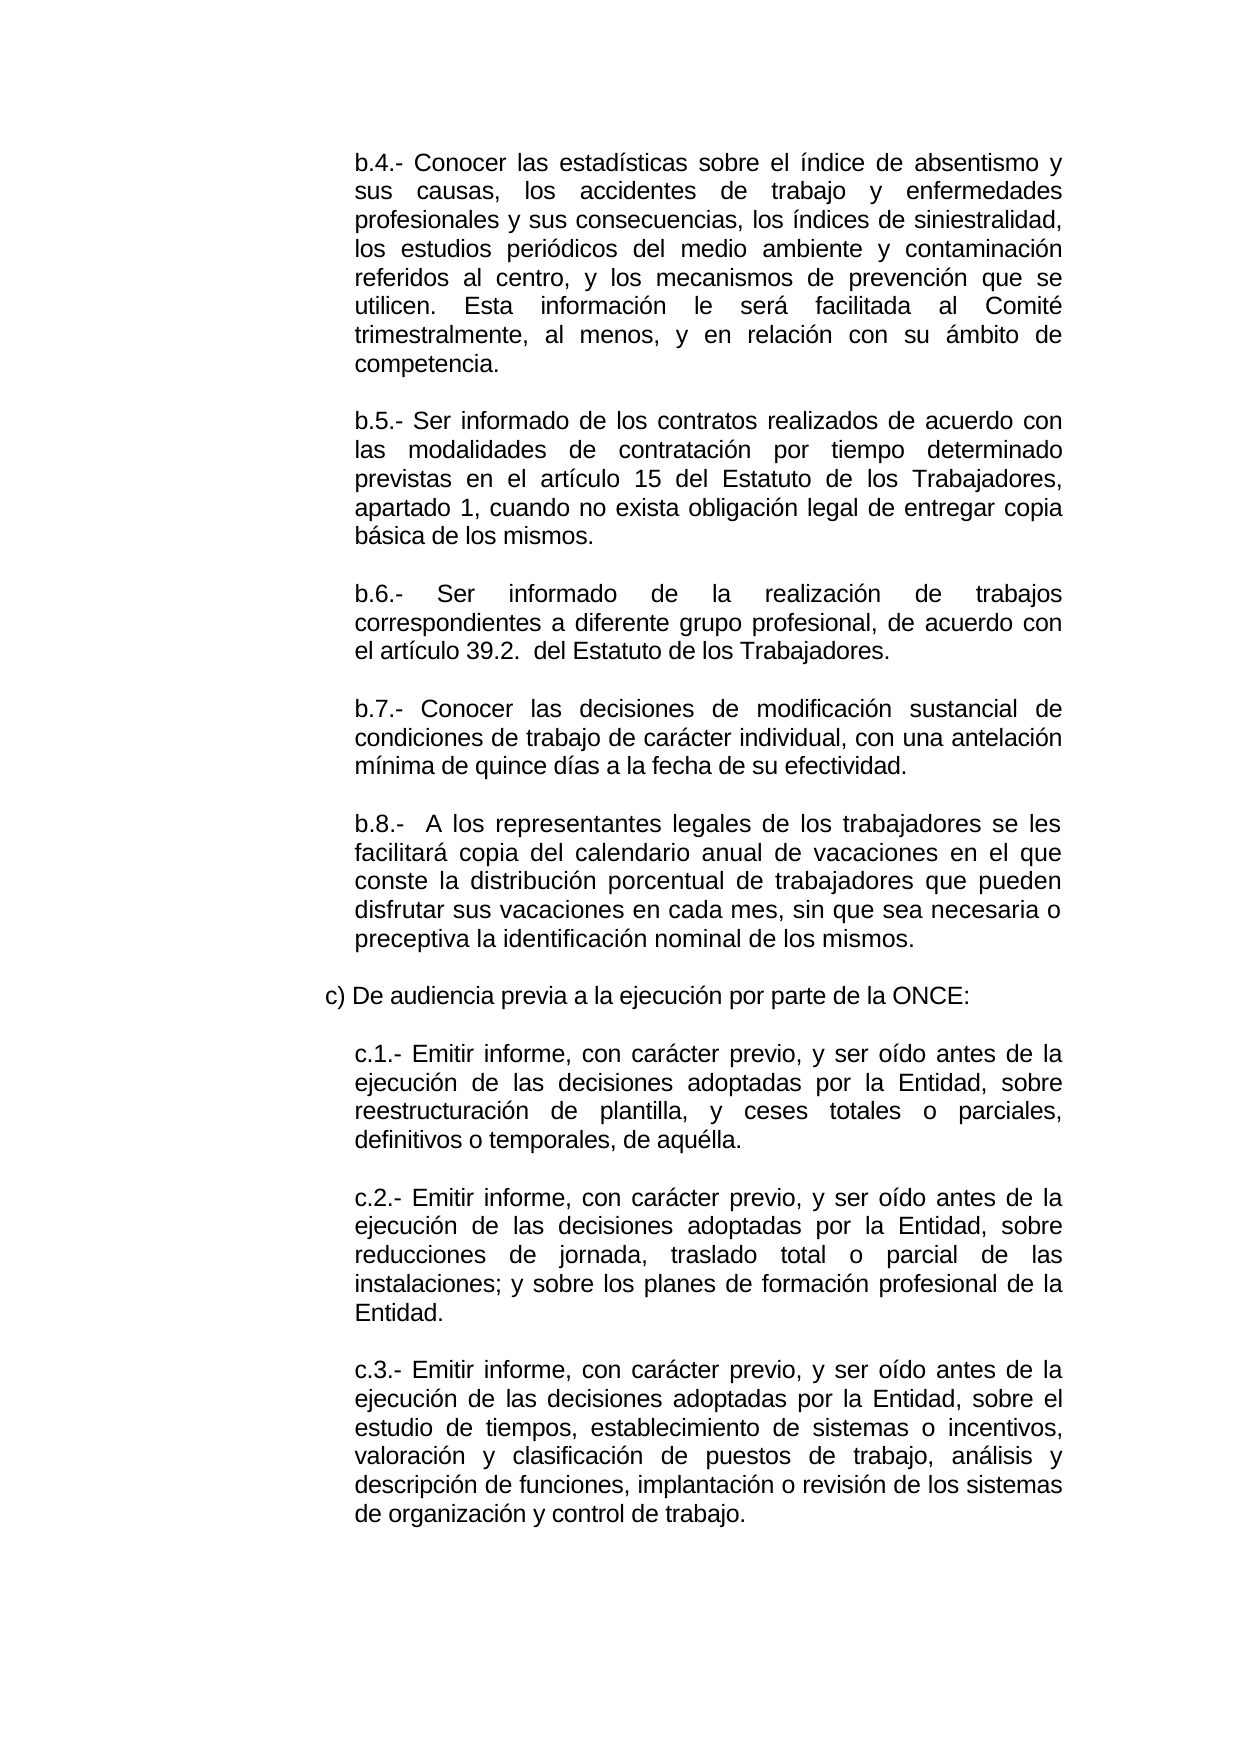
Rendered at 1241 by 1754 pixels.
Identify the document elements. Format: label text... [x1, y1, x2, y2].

text c) De audiencia previa a la ejecución por parte de la ONCE: [251, 981, 1063, 1010]
text b.8.- A los representantes legales de los trabajadores se les facilitará copia del calendario anual de vacaciones en el que conste la distribución porcentual de trabajadores que pueden disfrutar sus vacaciones en cada mes, sin que sea necesaria o preceptiva la identificación nominal de los mismos. [354, 809, 1063, 953]
text b.6.- Ser informado de la realización de trabajos correspondientes a diferente grupo profesional, de acuerdo con el artículo 39.2. del Estatuto de los Trabajadores. [354, 579, 1063, 665]
text b.5.- Ser informado de los contratos realizados de acuerdo con las modalidades de contratación por tiempo determinado previstas en el artículo 15 del Estatuto de los Trabajadores, apartado 1, cuando no exista obligación legal de entregar copia básica de los mismos. [354, 406, 1063, 550]
text c.1.- Emitir informe, con carácter previo, y ser oído antes de la ejecución de las decisiones adoptadas por , sobre reestructuración de plantilla, y ceses totales o parciales, definitivos o temporales, de aquélla. [354, 1039, 1063, 1154]
text c.3.- Emitir informe, con carácter previo, y ser oído antes de la ejecución de las decisiones adoptadas por , sobre el estudio de tiempos, establecimiento de sistemas o incentivos, valoración y clasificación de puestos de trabajo, análisis y descripción de funciones, implantación o revisión de los sistemas de organización y control de trabajo. [354, 1355, 1063, 1528]
text b.4.- Conocer las estadísticas sobre el índice de absentismo y sus causas, los accidentes de trabajo y enfermedades profesionales y sus consecuencias, los índices de siniestralidad, los estudios periódicos del medio ambiente y contaminación referidos al centro, y los mecanismos de prevención que se utilicen. Esta información le será facilitada al Comité trimestralmente, al menos, y en relación con su ámbito de competencia. [354, 148, 1063, 378]
text b.7.- Conocer las decisiones de modificación sustancial de condiciones de trabajo de carácter individual, con una antelación mínima de quince días a la fecha de su efectividad. [354, 694, 1063, 780]
text c.2.- Emitir informe, con carácter previo, y ser oído antes de la ejecución de las decisiones adoptadas por , sobre reducciones de jornada, traslado total o parcial de las instalaciones; y sobre los planes de formación profesional de [354, 1183, 1063, 1326]
